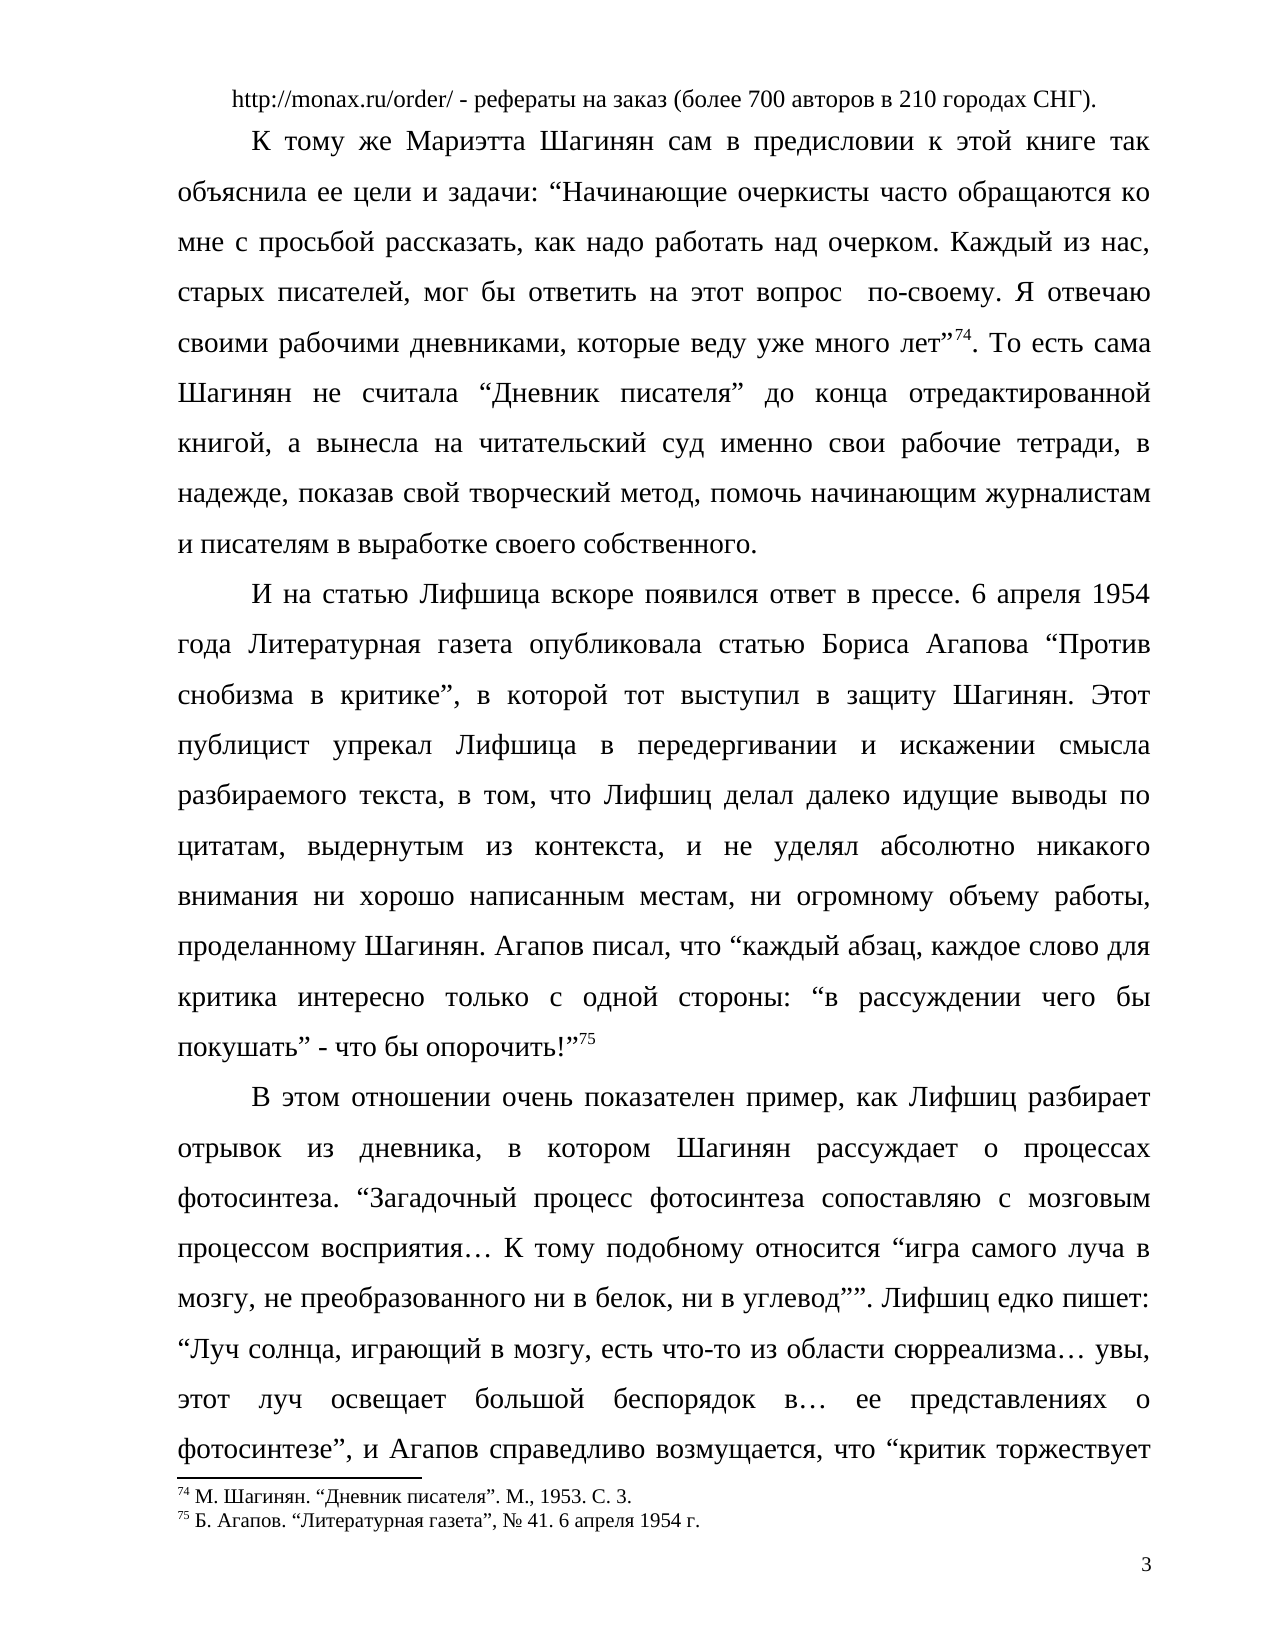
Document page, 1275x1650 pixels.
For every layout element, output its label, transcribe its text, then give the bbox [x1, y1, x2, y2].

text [177, 1079, 1152, 1465]
text И на статью Лифшица вскоре появился ответ в прессе. 6 апреля 1954 года Литературная газета опубликовала статью Бориса Агапова “Против снобизма в критике”, в которой тот выступил в защиту Шагинян. Этот публицист упрекал Лифшица в передергивании и искажении смысла разбираемого текста, в том, что Лифшиц делал далеко идущие выводы по цитатам, выдернутым из контекста, и не уделял абсолютно никакого внимания ни хорошо написанным местам, ни огромному объему работы, проделанному Шагинян. Агапов писал, что “каждый абзац, каждое слово для критика интересно только с одной стороны: “в рассуждении чего бы покушать” - что бы опорочить!” [177, 576, 1152, 1063]
text К тому же Мариэтта Шагинян сам в предисловии к этой книге так объяснила ее цели и задачи: “Начинающие очеркисты часто обращаются ко мне с просьбой рассказать, как надо работать над очерком. Каждый из нас, старых писателей, мог бы ответить на этот вопрос по-своему. Я отвечаю своими рабочими дневниками, которые веду уже много лет”. То есть сама Шагинян не считала “Дневник писателя” до конца отредактированной книгой, а вынесла на читательский суд именно свои рабочие тетради, в надежде, показав свой творческий метод, помочь начинающим журналистам и писателям в выработке своего собственного. [177, 123, 1152, 559]
